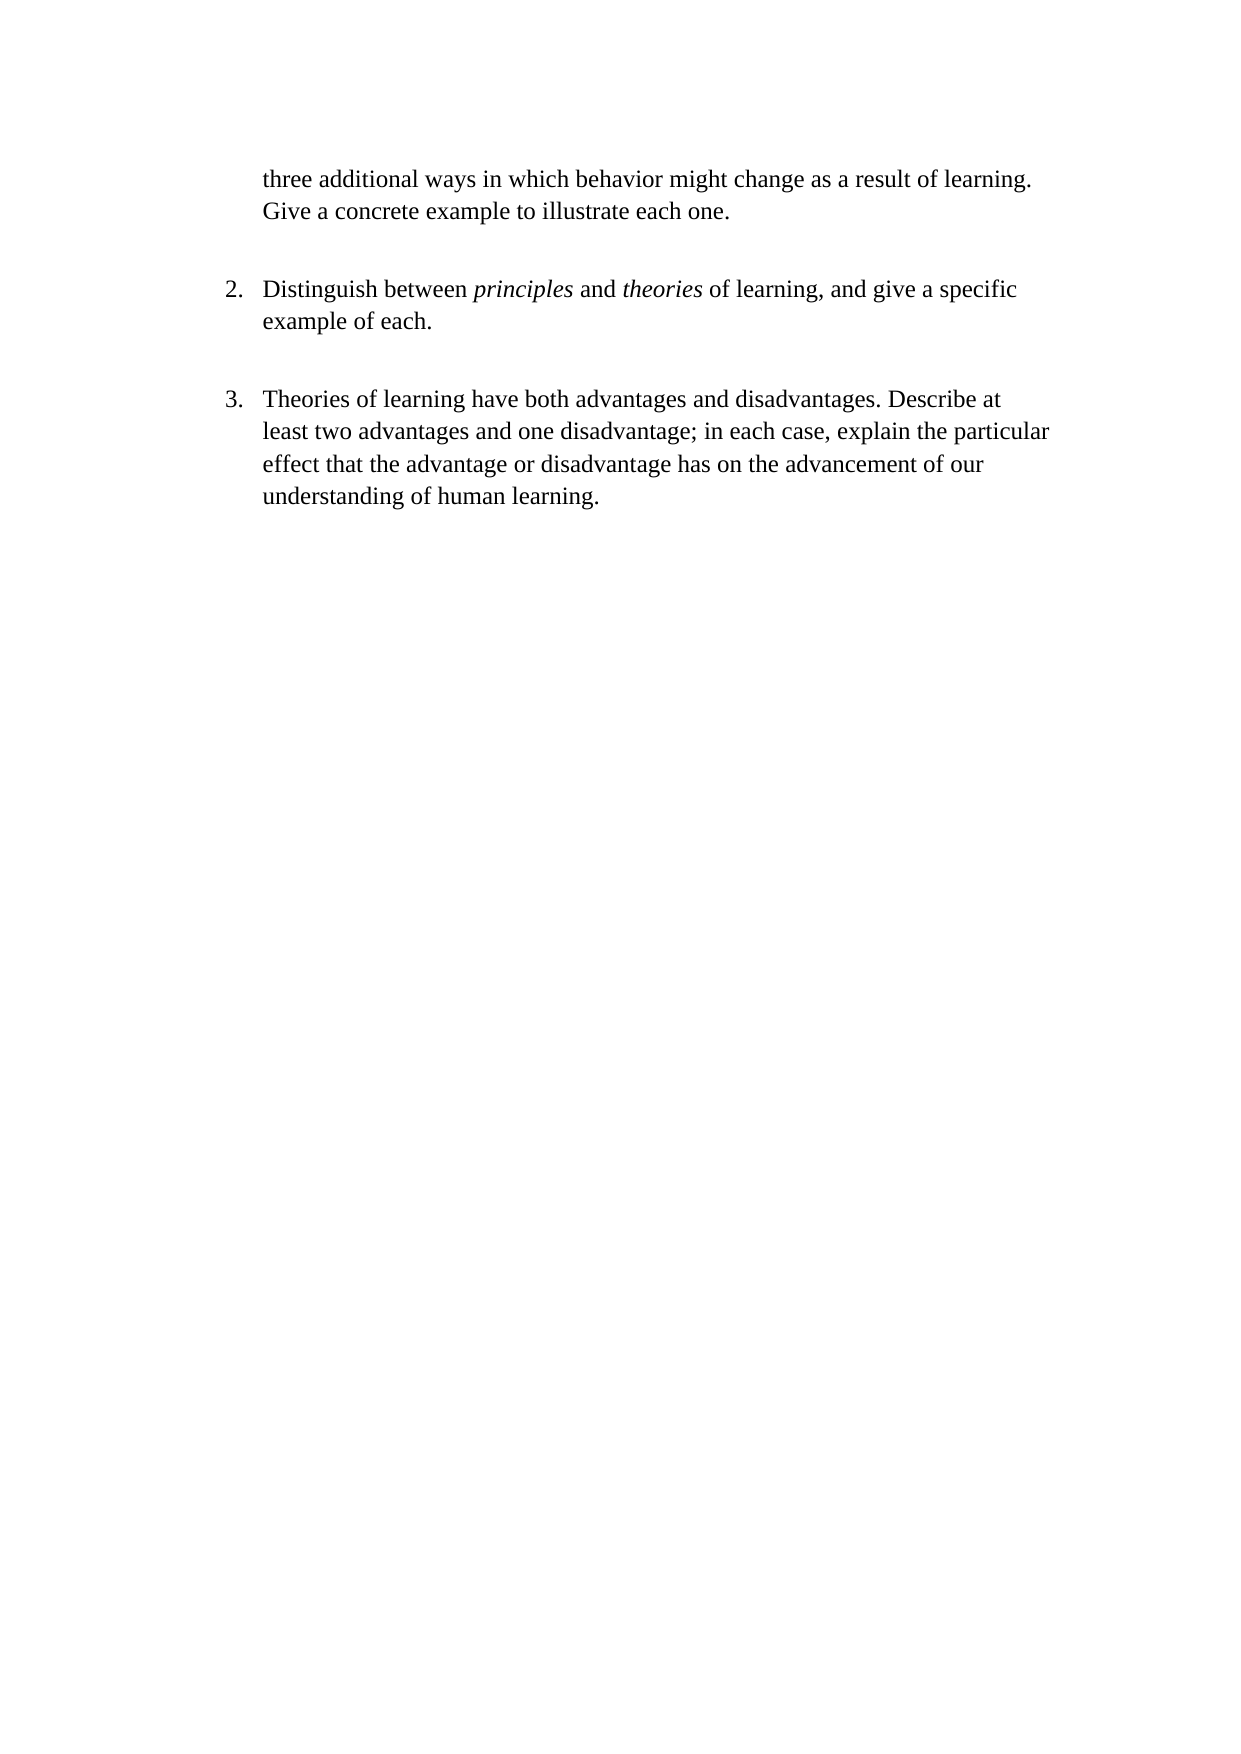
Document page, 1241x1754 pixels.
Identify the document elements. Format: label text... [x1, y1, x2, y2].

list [225, 162, 1053, 227]
list Distinguish between principles and theories of learning, and give a specific example of each. [225, 272, 1053, 337]
list Theories of learning have both advantages and disadvantages. Describe at least two advantages and one disadvantage; in each case, explain the particular effect that the advantage or disadvantage has on the advancement of our understanding of human learning. [225, 382, 1053, 512]
